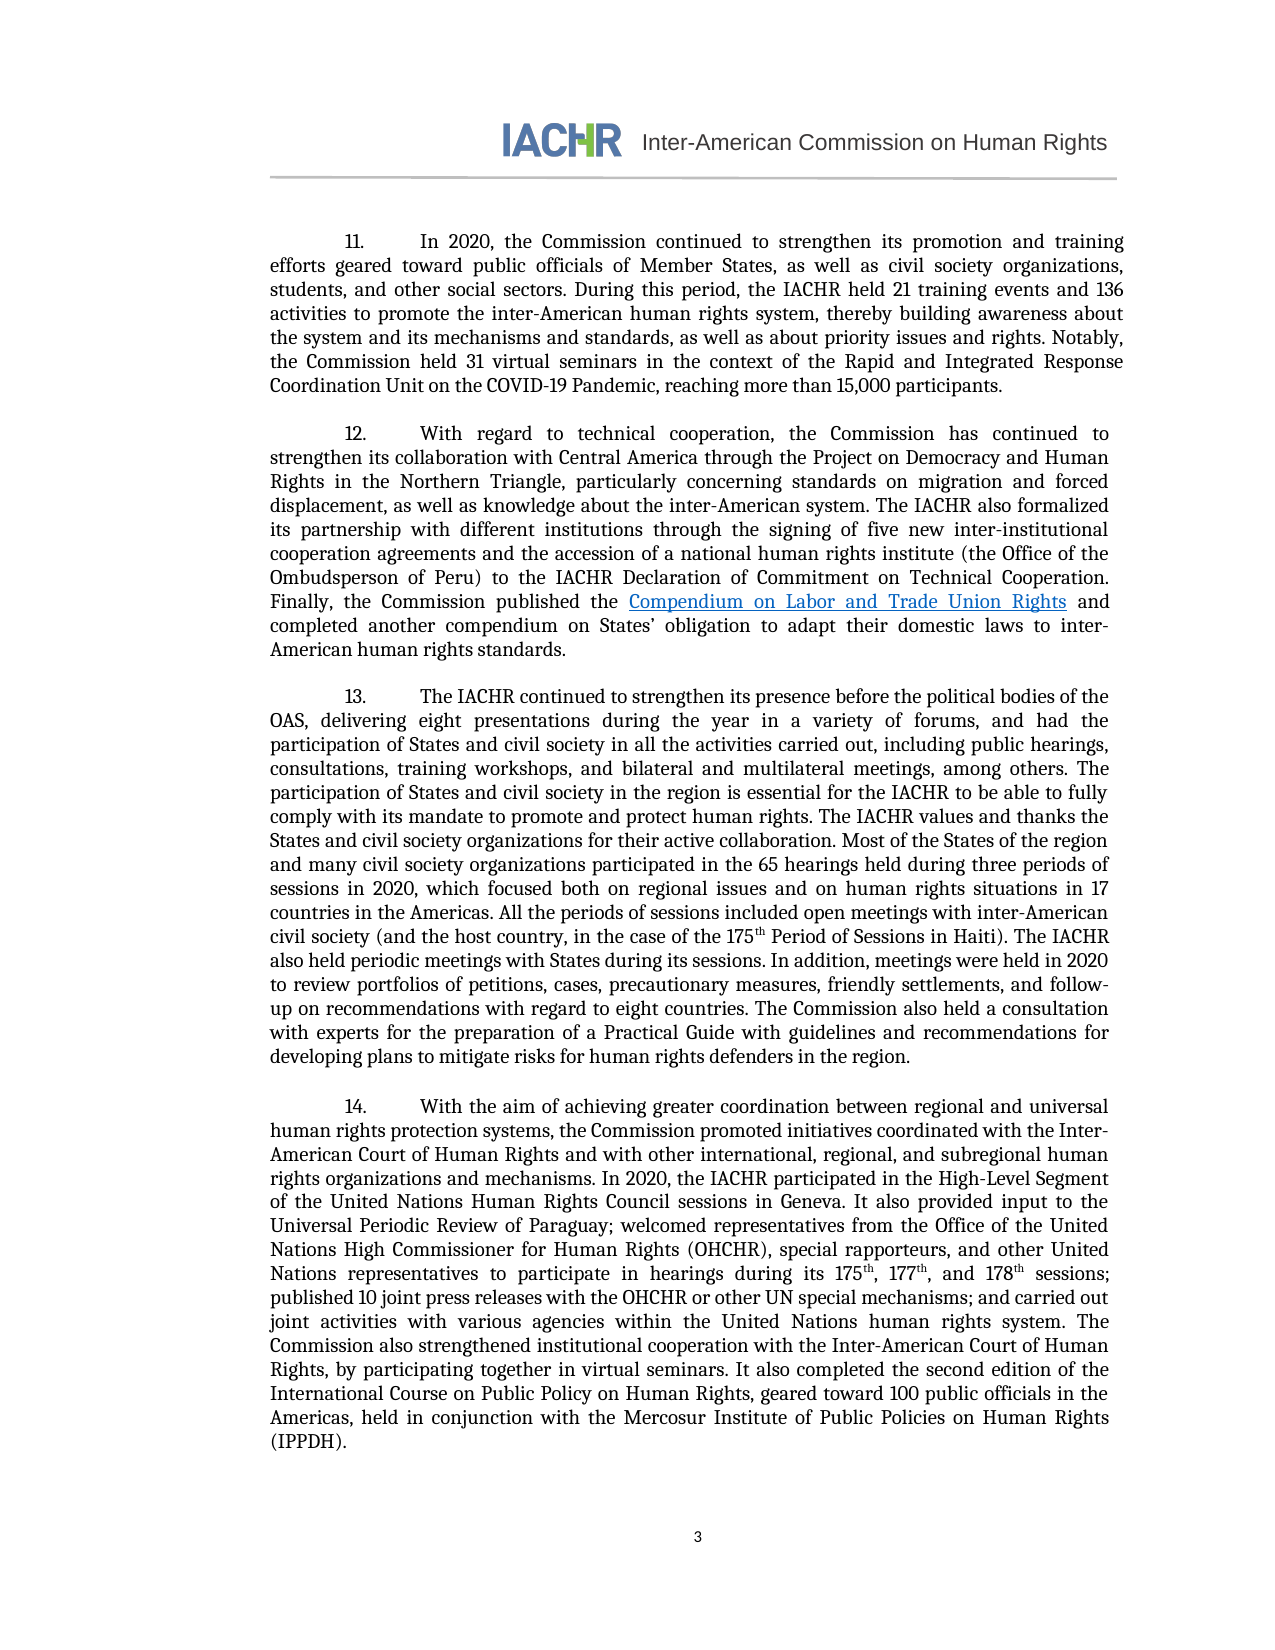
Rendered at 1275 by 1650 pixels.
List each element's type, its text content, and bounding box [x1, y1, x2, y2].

list In 2020, the Commission continued to strengthen its promotion and training efforts geared toward public officials of Member States, as well as civil society organizations, students, and other social sectors. During this period, the IACHR held 21 training events and 136 activities to promote the inter-American human rights system, thereby building awareness about the system and its mechanisms and standards, as well as about priority issues and rights. Notably, the Commission held 31 virtual seminars in the context of the Rapid and Integrated Response Coordination Unit on the COVID-19 Pandemic, reaching more than 15,000 participants. [270, 230, 1125, 398]
list With regard to technical cooperation, the Commission has continued to strengthen its collaboration with Central America through the Project on Democracy and Human Rights in the Northern Triangle, particularly concerning standards on migration and forced displacement, as well as knowledge about the inter-American system. The IACHR also formalized its partnership with different institutions through the signing of five new inter-institutional cooperation agreements and the accession of a national human rights institute (the Office of the Ombudsperson of Peru) to the IACHR Declaration of Commitment on Technical Cooperation. Finally, the Commission published the Compendium on Labor and Trade Union Rights and completed another compendium on States’ obligation to adapt their domestic laws to inter-American human rights standards. [270, 422, 1110, 661]
list The IACHR continued to strengthen its presence before the political bodies of the OAS, delivering eight presentations during the year in a variety of forums, and had the participation of States and civil society in all the activities carried out, including public hearings, consultations, training workshops, and bilateral and multilateral meetings, among others. The participation of States and civil society in the region is essential for the IACHR to be able to fully comply with its mandate to promote and protect human rights. The IACHR values and thanks the States and civil society organizations for their active collaboration. Most of the States of the region and many civil society organizations participated in the 65 hearings held during three periods of sessions in 2020, which focused both on regional issues and on human rights situations in 17 countries in the Americas. All the periods of sessions included open meetings with inter-American civil society (and the host country, in the case of the 175th Period of Sessions in Haiti). The IACHR also held periodic meetings with States during its sessions. In addition, meetings were held in 2020 to review portfolios of petitions, cases, precautionary measures, friendly settlements, and follow-up on recommendations with regard to eight countries. The Commission also held a consultation with experts for the preparation of a Practical Guide with guidelines and recommendations for developing plans to mitigate risks for human rights defenders in the region. [270, 685, 1110, 1068]
list With the aim of achieving greater coordination between regional and universal human rights protection systems, the Commission promoted initiatives coordinated with the Inter-American Court of Human Rights and with other international, regional, and subregional human rights organizations and mechanisms. In 2020, the IACHR participated in the High-Level Segment of the United Nations Human Rights Council sessions in Geneva. It also provided input to the Universal Periodic Review of Paraguay; welcomed representatives from the Office of the United Nations High Commissioner for Human Rights (OHCHR), special rapporteurs, and other United Nations representatives to participate in hearings during its 175th, 177th, and 178th sessions; published 10 joint press releases with the OHCHR or other UN special mechanisms; and carried out joint activities with various agencies within the United Nations human rights system. The Commission also strengthened institutional cooperation with the Inter-American Court of Human Rights, by participating together in virtual seminars. It also completed the second edition of the International Course on Public Policy on Human Rights, geared toward 100 public officials in the Americas, held in conjunction with the Mercosur Institute of Public Policies on Human Rights (IPPDH). [270, 1094, 1110, 1454]
picture [493, 113, 627, 168]
